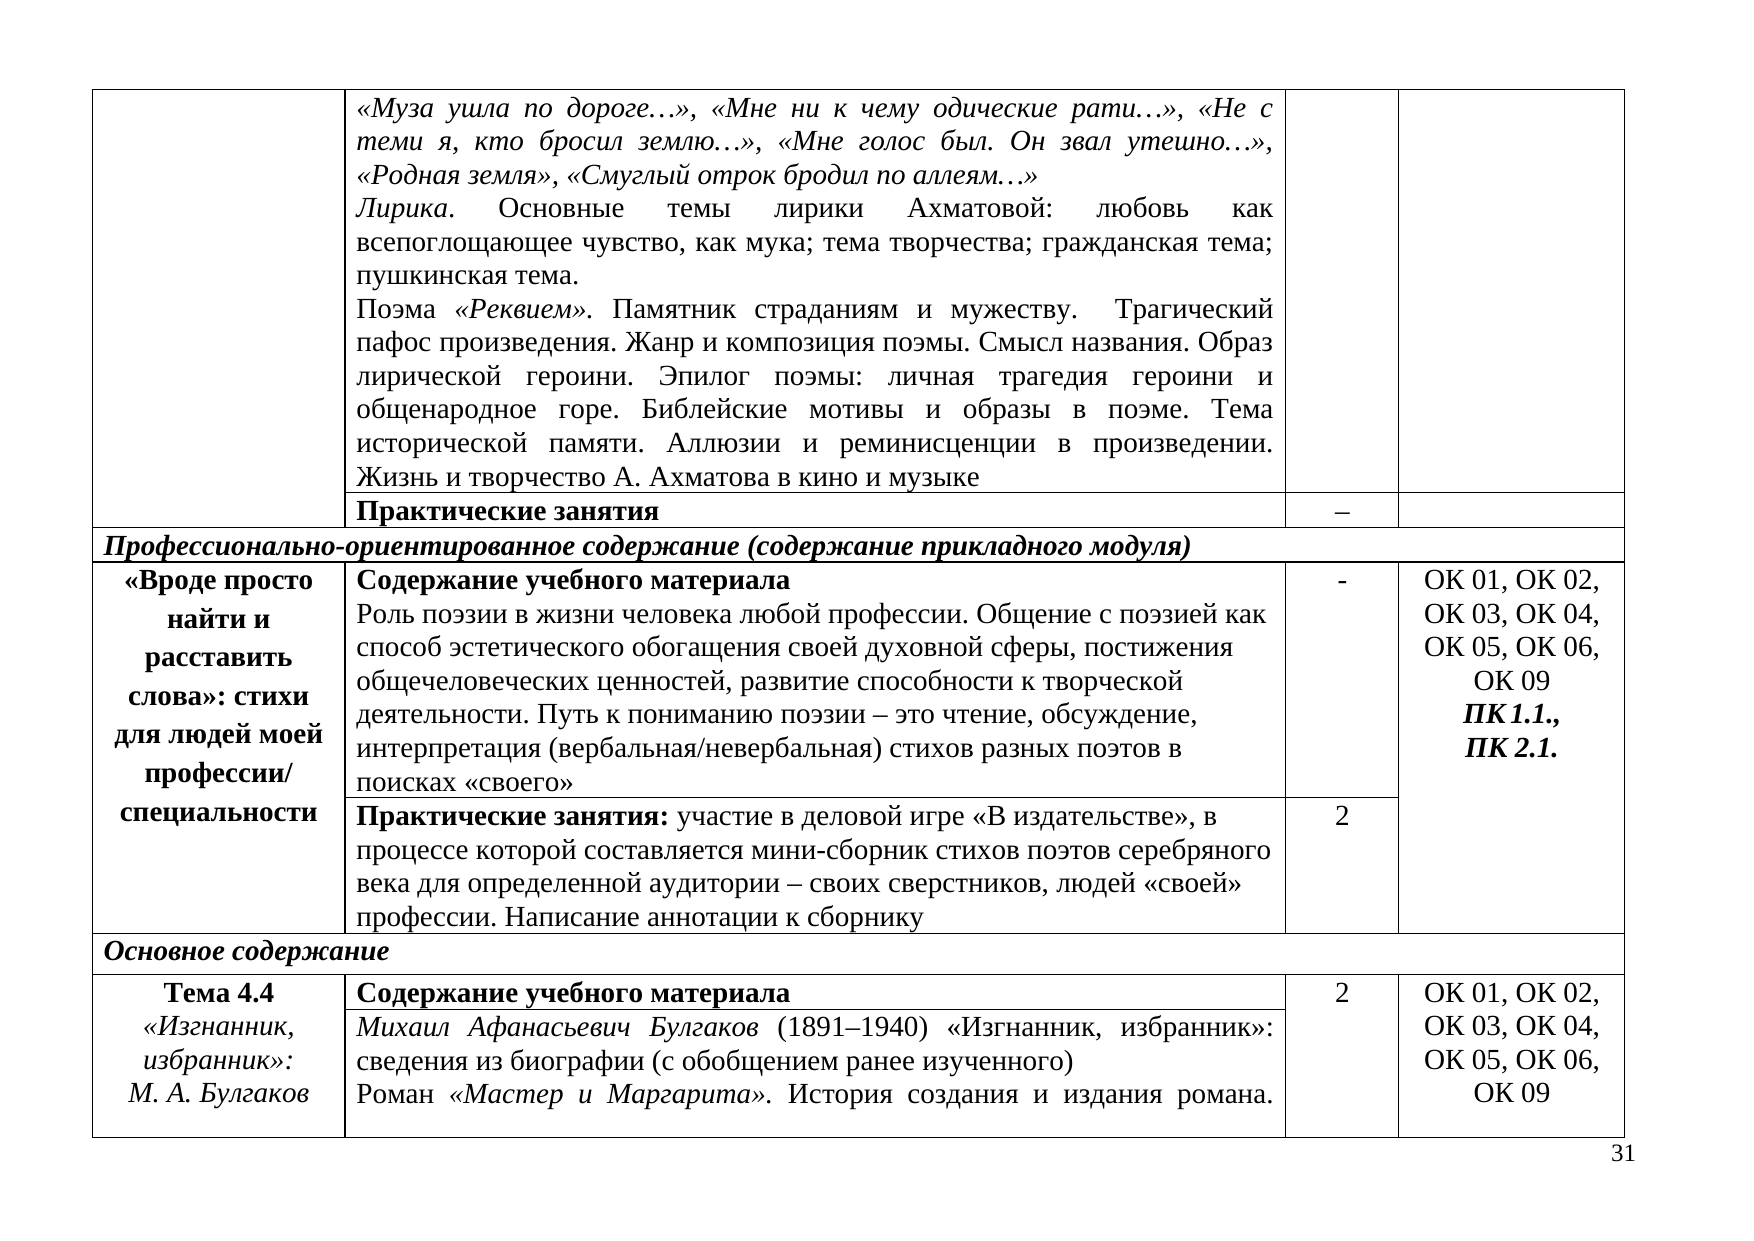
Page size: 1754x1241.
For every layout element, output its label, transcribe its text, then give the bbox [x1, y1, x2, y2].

table_cell «Вроде просто найти и расставить слова»: стихи для людей моей профессии/ специальности [93, 563, 344, 932]
table_cell - [1286, 563, 1398, 797]
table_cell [346, 90, 1285, 492]
table_cell ОК 01, ОК 02, ОК 03, ОК 04, ОК 05, ОК 06, ОК 09 [1399, 975, 1624, 1137]
table_cell [1399, 493, 1624, 527]
table_cell Профессионально-ориентированное содержание (содержание прикладного модуля) [93, 528, 1624, 561]
table_cell Практические занятия [346, 493, 1285, 527]
table_cell Основное содержание [93, 934, 1624, 974]
table_cell Содержание учебного материала [346, 975, 1285, 1008]
table_cell 2 [1286, 975, 1398, 1137]
table_cell Тема 4.4 «Изгнанник, избранник»: М. А. Булгаков [93, 975, 344, 1137]
table_cell ОК 01, ОК 02, ОК 03, ОК 04, ОК 05, ОК 06, ОК 09 ПК 1.1., ПК 2.1. [1399, 563, 1624, 932]
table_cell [346, 1010, 1285, 1137]
table_cell Практические занятия: участие в деловой игре «В издательстве», в процессе которой составляется мини-сборник стихов поэтов серебряного века для определенной аудитории – своих сверстников, людей «своей» профессии. Написание аннотации к сборнику [346, 798, 1285, 932]
table_cell 2 [1286, 798, 1398, 932]
table_cell Содержание учебного материала Роль поэзии в жизни человека любой профессии. Общение с поэзией как способ эстетического обогащения своей духовной сферы, постижения общечеловеческих ценностей, развитие способности к творческой деятельности. Путь к пониманию поэзии – это чтение, обсуждение, интерпретация (вербальная/невербальная) стихов разных поэтов в поисках «своего» [346, 563, 1285, 797]
table_cell – [1286, 493, 1398, 527]
